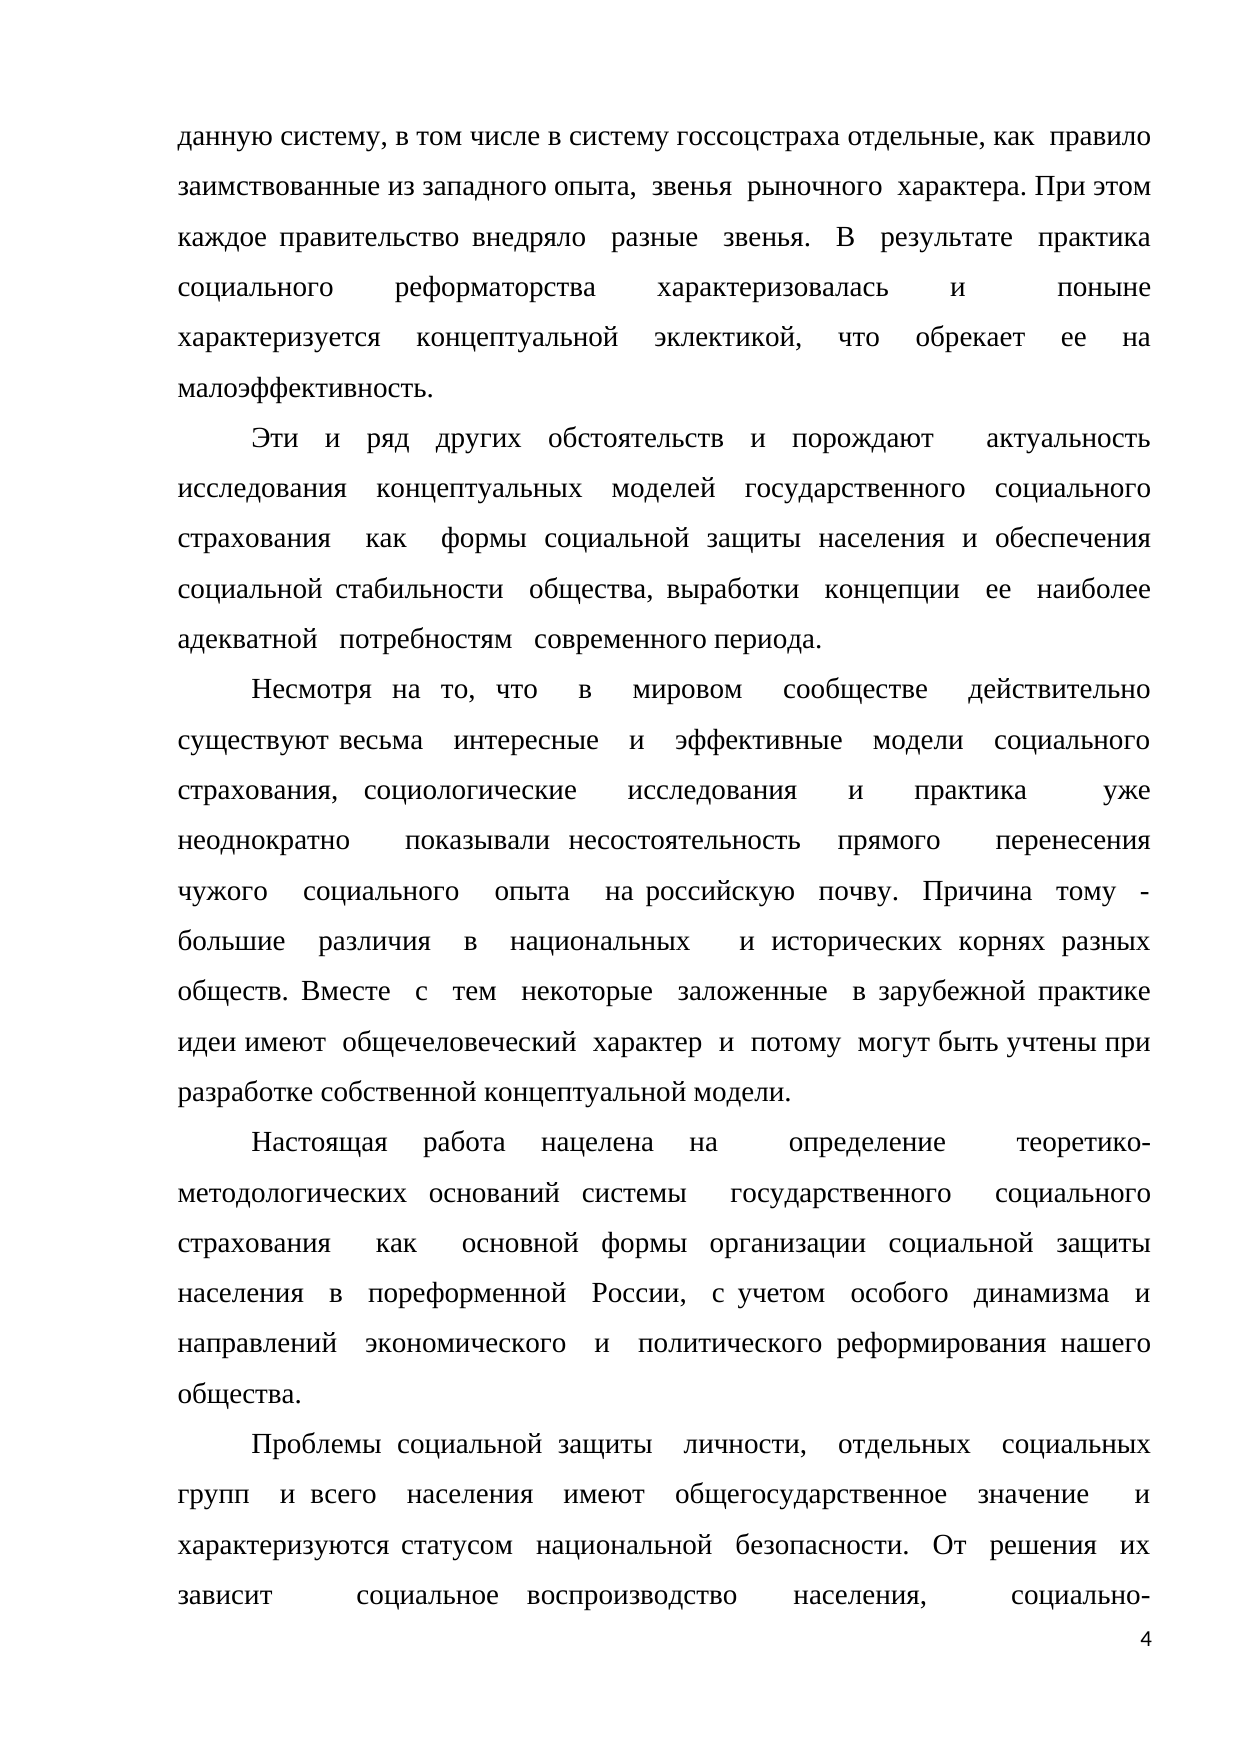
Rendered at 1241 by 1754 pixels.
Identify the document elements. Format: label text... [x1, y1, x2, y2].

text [177, 1426, 1152, 1611]
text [177, 118, 1152, 403]
text Эти и ряд других обстоятельств и порождают актуальность исследования концептуальных моделей государственного социального страхования как формы социальной защиты населения и обеспечения социальной стабильности общества, выработки концепции ее наиболее адекватной потребностям современного периода. [177, 420, 1152, 655]
text Настоящая работа нацелена на определение теоретико-методологических оснований системы государственного социального страхования как основной формы организации социальной защиты населения в пореформенной России, с учетом особого динамизма и направлений экономического и политического реформирования нашего общества. [177, 1124, 1152, 1409]
text Несмотря на то, что в мировом сообществе действительно существуют весьма интересные и эффективные модели социального страхования, социологические исследования и практика уже неоднократно показывали несостоятельность прямого перенесения чужого социального опыта на российскую почву. Причина тому - большие различия в национальных и исторических корнях разных обществ. Вместе с тем некоторые заложенные в зарубежной практике идеи имеют общечеловеческий характер и потому могут быть учтены при разработке собственной концептуальной модели. [177, 672, 1152, 1108]
